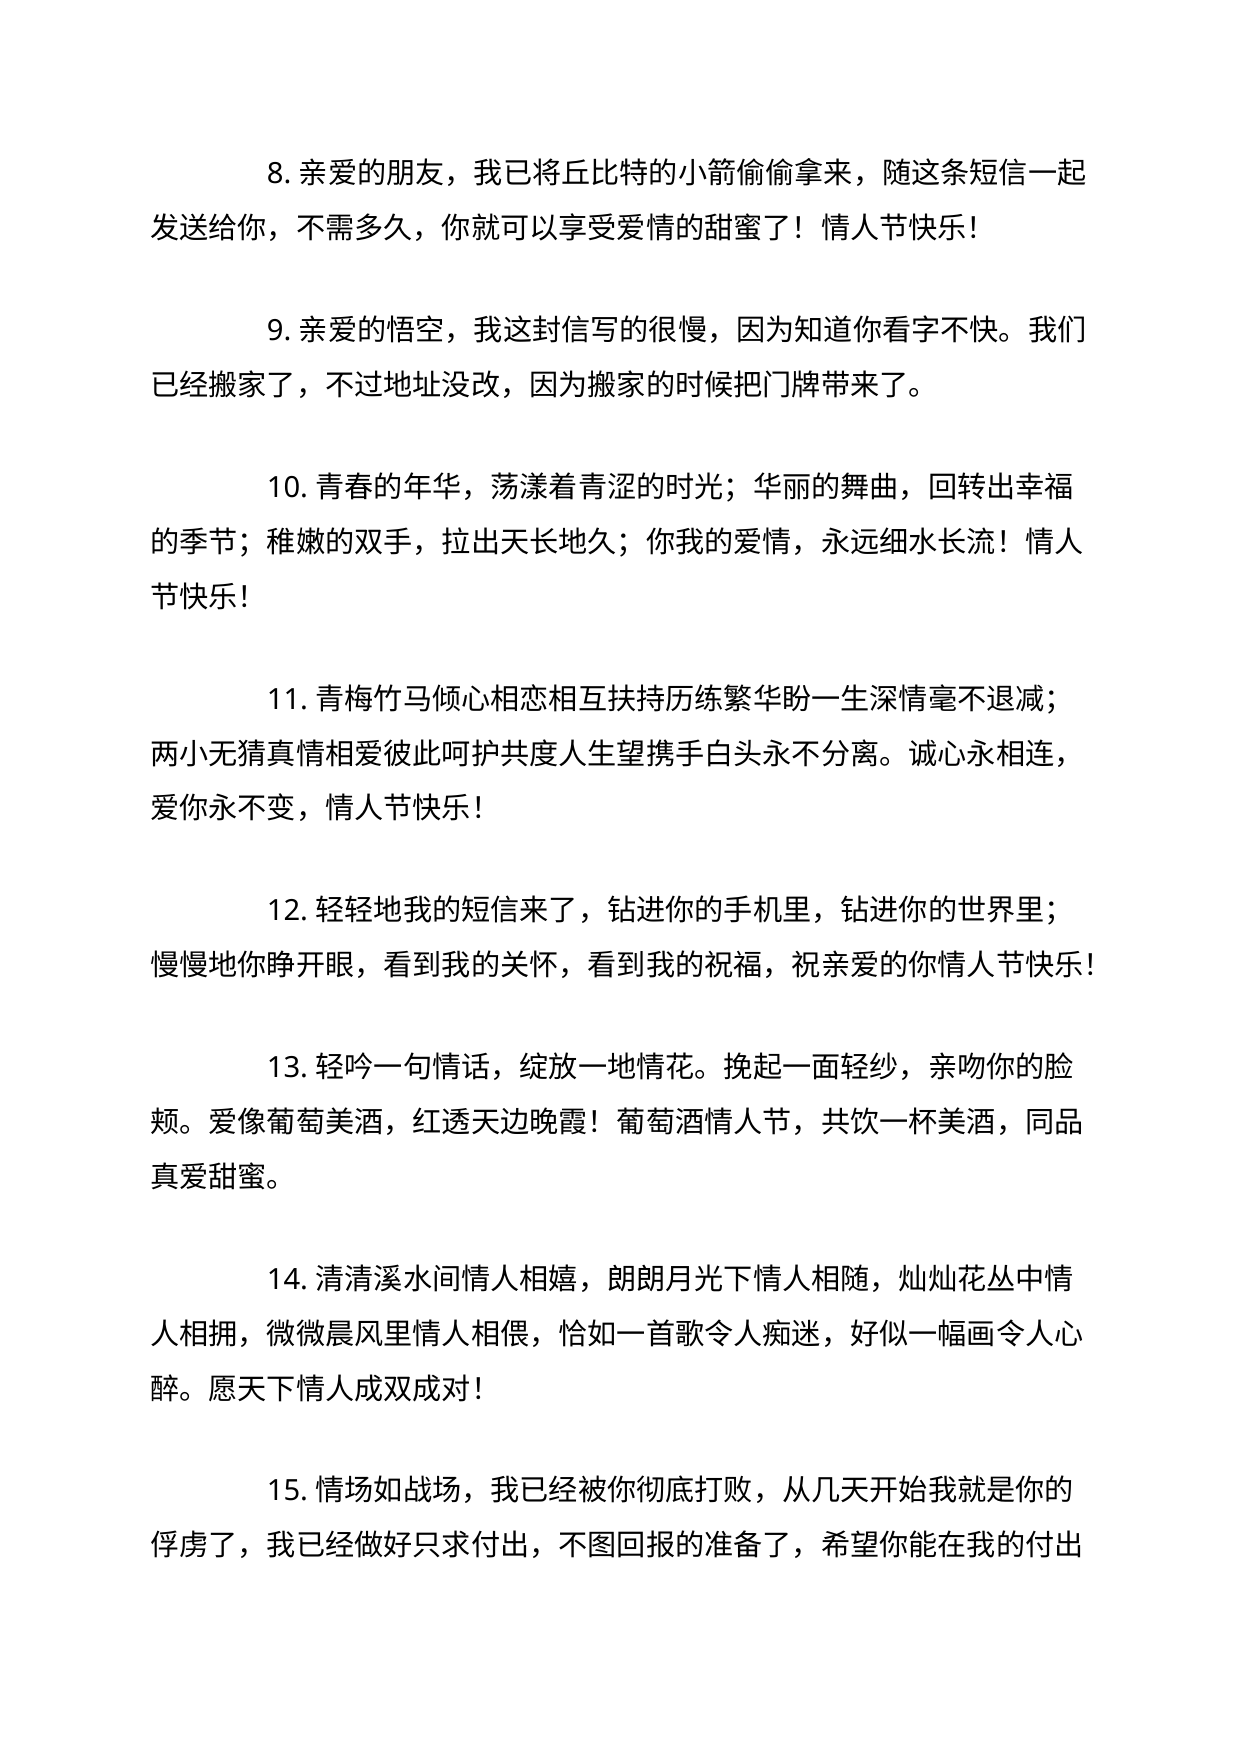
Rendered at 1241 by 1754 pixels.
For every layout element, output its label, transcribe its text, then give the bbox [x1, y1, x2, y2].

text 9. 亲爱的悟空，我这封信写的很慢，因为知道你看字不快。我们已经搬家了，不过地址没改，因为搬家的时候把门牌带来了。 [150, 307, 1090, 404]
text 10. 青春的年华，荡漾着青涩的时光；华丽的舞曲，回转出幸福的季节；稚嫩的双手，拉出天长地久；你我的爱情，永远细水长流！情人节快乐！ [150, 463, 1090, 616]
text 12. 轻轻地我的短信来了，钻进你的手机里，钻进你的世界里；慢慢地你睁开眼，看到我的关怀，看到我的祝福，祝亲爱的你情人节快乐！ [150, 887, 1090, 984]
text 13. 轻吟一句情话，绽放一地情花。挽起一面轻纱，亲吻你的脸颊。爱像葡萄美酒，红透天边晚霞！葡萄酒情人节，共饮一杯美酒，同品真爱甜蜜。 [150, 1044, 1090, 1196]
text 8. 亲爱的朋友，我已将丘比特的小箭偷偷拿来，随这条短信一起发送给你，不需多久，你就可以享受爱情的甜蜜了！情人节快乐！ [150, 150, 1090, 247]
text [150, 1467, 1090, 1564]
text 11. 青梅竹马倾心相恋相互扶持历练繁华盼一生深情毫不退减；两小无猜真情相爱彼此呵护共度人生望携手白头永不分离。诚心永相连，爱你永不变，情人节快乐！ [150, 675, 1090, 827]
text 14. 清清溪水间情人相嬉，朗朗月光下情人相随，灿灿花丛中情人相拥，微微晨风里情人相偎，恰如一首歌令人痴迷，好似一幅画令人心醉。愿天下情人成双成对！ [150, 1255, 1090, 1407]
